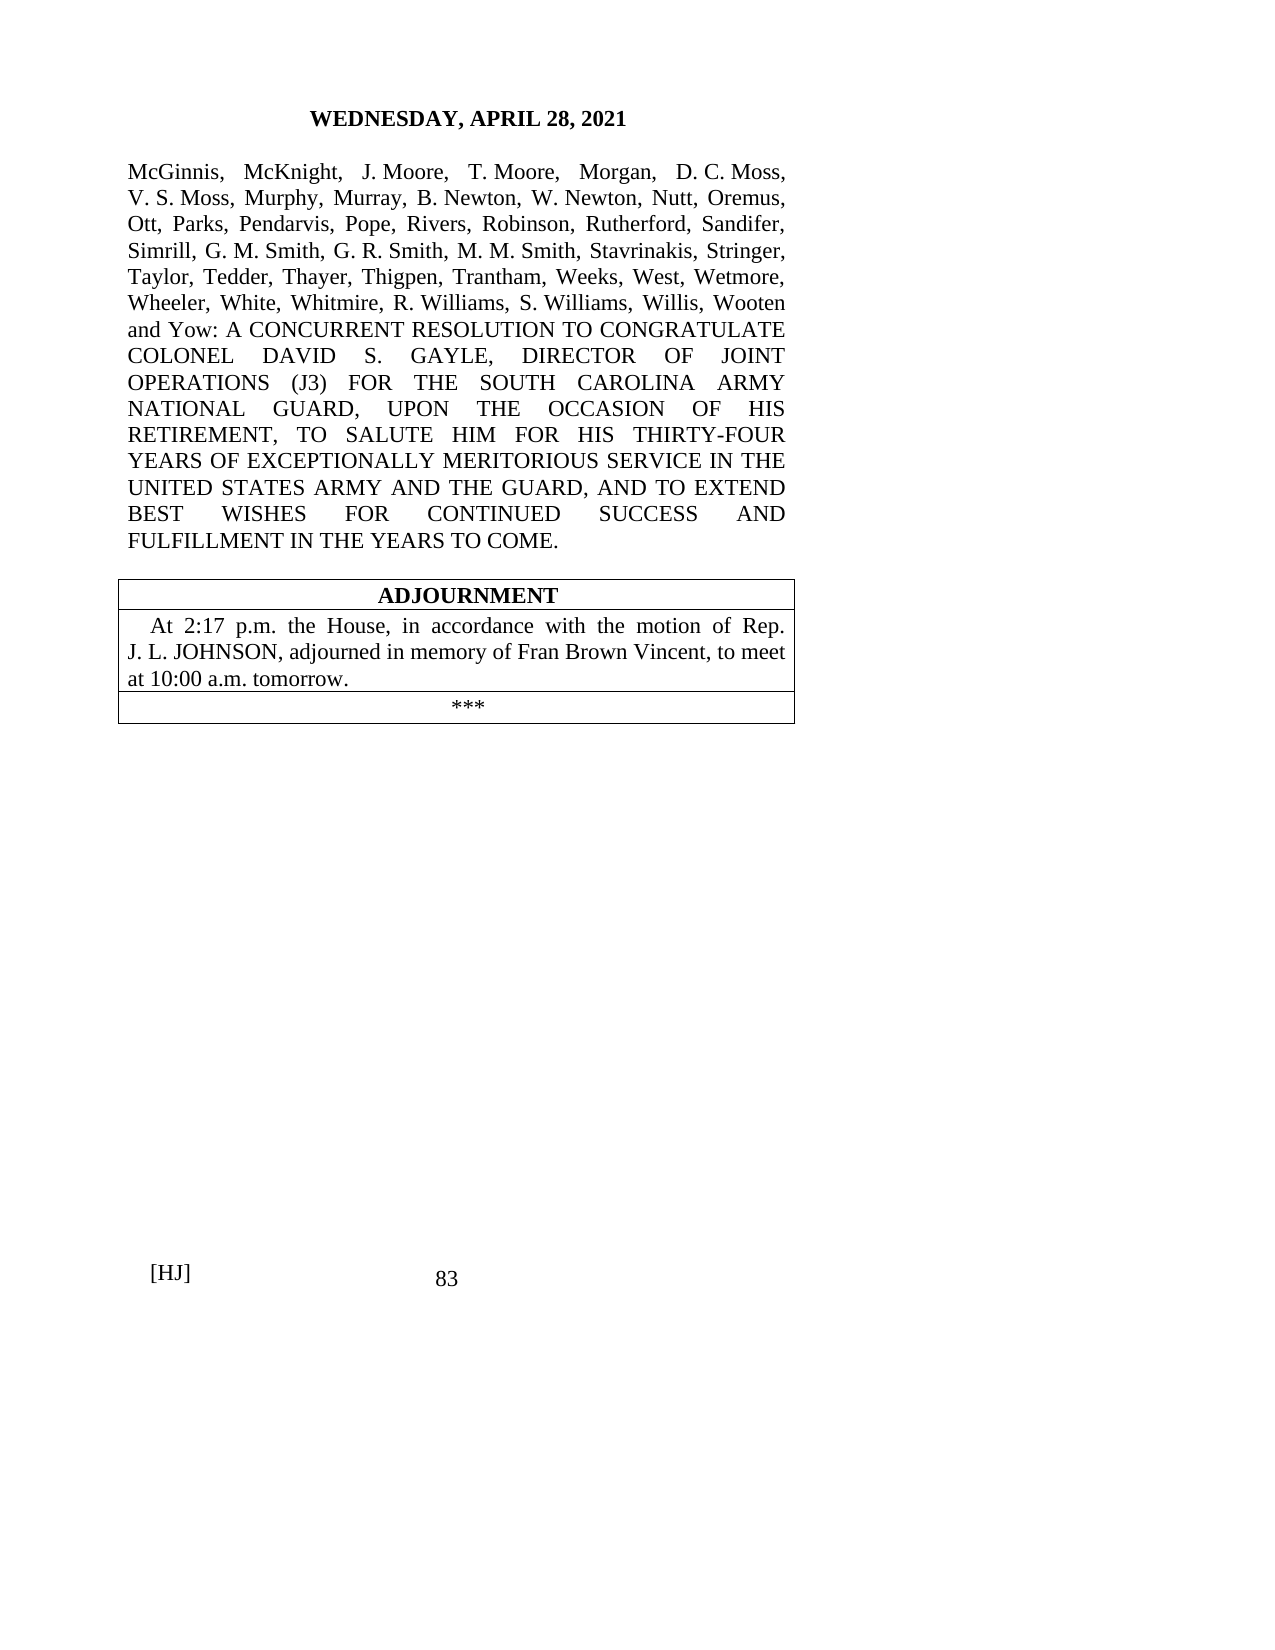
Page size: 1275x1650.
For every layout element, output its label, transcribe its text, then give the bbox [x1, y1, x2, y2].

text At 2:17 p.m. the House, in accordance with the motion of Rep. J. L. JOHNSON, adjourned in memory of Fran Brown Vincent, to meet at 10:00 a.m. tomorrow. [119, 610, 794, 691]
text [127, 158, 786, 553]
text ADJOURNMENT [119, 580, 794, 609]
text *** [119, 692, 794, 723]
